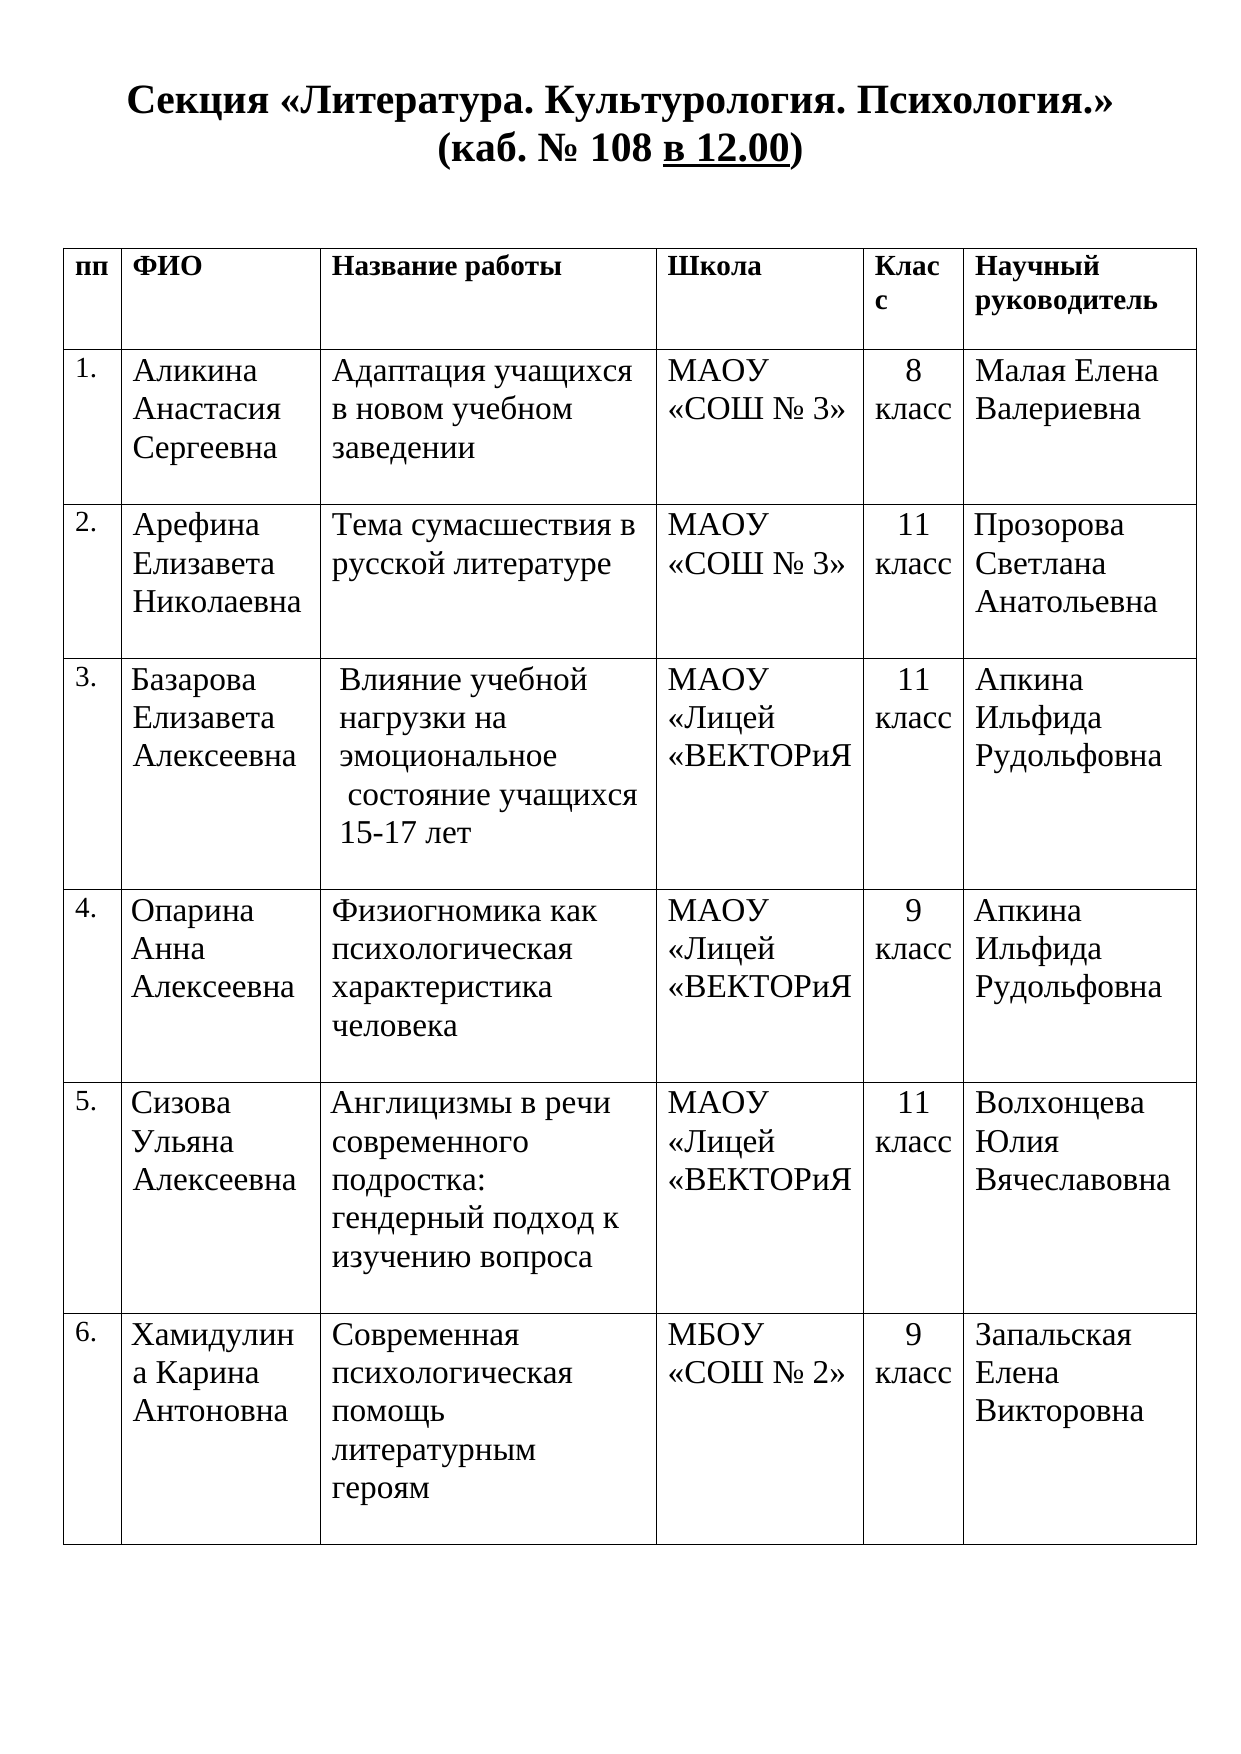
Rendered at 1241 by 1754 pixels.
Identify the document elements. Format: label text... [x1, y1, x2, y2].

table_cell 9 класс [864, 1314, 963, 1544]
table_cell Тема сумасшествия в русской литературе [321, 505, 656, 658]
table_header Школа [657, 249, 863, 349]
table_cell Арефина Елизавета Николаевна [122, 505, 320, 658]
table_cell Апкина Ильфида Рудольфовна [964, 890, 1196, 1082]
table_cell 9 класс [864, 890, 963, 1082]
table_cell Адаптация учащихся в новом учебном заведении [321, 350, 656, 503]
table_header пп [64, 249, 121, 349]
table_cell Прозорова Светлана Анатольевна [964, 505, 1196, 658]
table_cell Аликина Анастасия Сергеевна [122, 350, 320, 503]
table_cell МАОУ «Лицей «ВЕКТОРиЯ [657, 1083, 863, 1313]
table_cell [64, 890, 121, 1082]
table_cell 11 класс [864, 1083, 963, 1313]
table_header Название работы [321, 249, 656, 349]
table_cell Физиогномика как психологическая характеристика человека [321, 890, 656, 1082]
table_cell МАОУ «Лицей «ВЕКТОРиЯ [657, 890, 863, 1082]
table_cell Опарина Анна Алексеевна [122, 890, 320, 1082]
table_cell Сизова Ульяна Алексеевна [122, 1083, 320, 1313]
table_cell [64, 505, 121, 658]
table_cell Малая Елена Валериевна [964, 350, 1196, 503]
table_header ФИО [122, 249, 320, 349]
table_cell МАОУ «СОШ № 3» [657, 350, 863, 503]
table_cell Базарова Елизавета Алексеевна [122, 659, 320, 889]
table_header Класс [864, 249, 963, 349]
table_cell Англицизмы в речи современного подростка: гендерный подход к изучению вопроса [321, 1083, 656, 1313]
table_header Научный руководитель [964, 249, 1196, 349]
table_cell [64, 1083, 121, 1313]
text Секция «Литература. Культурология. Психология.» [75, 75, 1165, 123]
text (каб. № 108 в 12.00) [75, 123, 1165, 171]
table_cell [64, 350, 121, 503]
table_cell 8 класс [864, 350, 963, 503]
table_cell МБОУ «СОШ № 2» [657, 1314, 863, 1544]
table_cell Влияние учебной нагрузки на эмоциональное состояние учащихся 15-17 лет [321, 659, 656, 889]
table_cell Запальская Елена Викторовна [964, 1314, 1196, 1544]
table_cell [64, 659, 121, 889]
table_cell Хамидулина Карина Антоновна [122, 1314, 320, 1544]
table_cell 11 класс [864, 659, 963, 889]
table_cell МАОУ «СОШ № 3» [657, 505, 863, 658]
table_cell 11 класс [864, 505, 963, 658]
table_cell МАОУ «Лицей «ВЕКТОРиЯ [657, 659, 863, 889]
table_cell [64, 1314, 121, 1544]
table_cell Современная психологическая помощь литературным героям [321, 1314, 656, 1544]
table_cell Волхонцева Юлия Вячеславовна [964, 1083, 1196, 1313]
table_cell Апкина Ильфида Рудольфовна [964, 659, 1196, 889]
